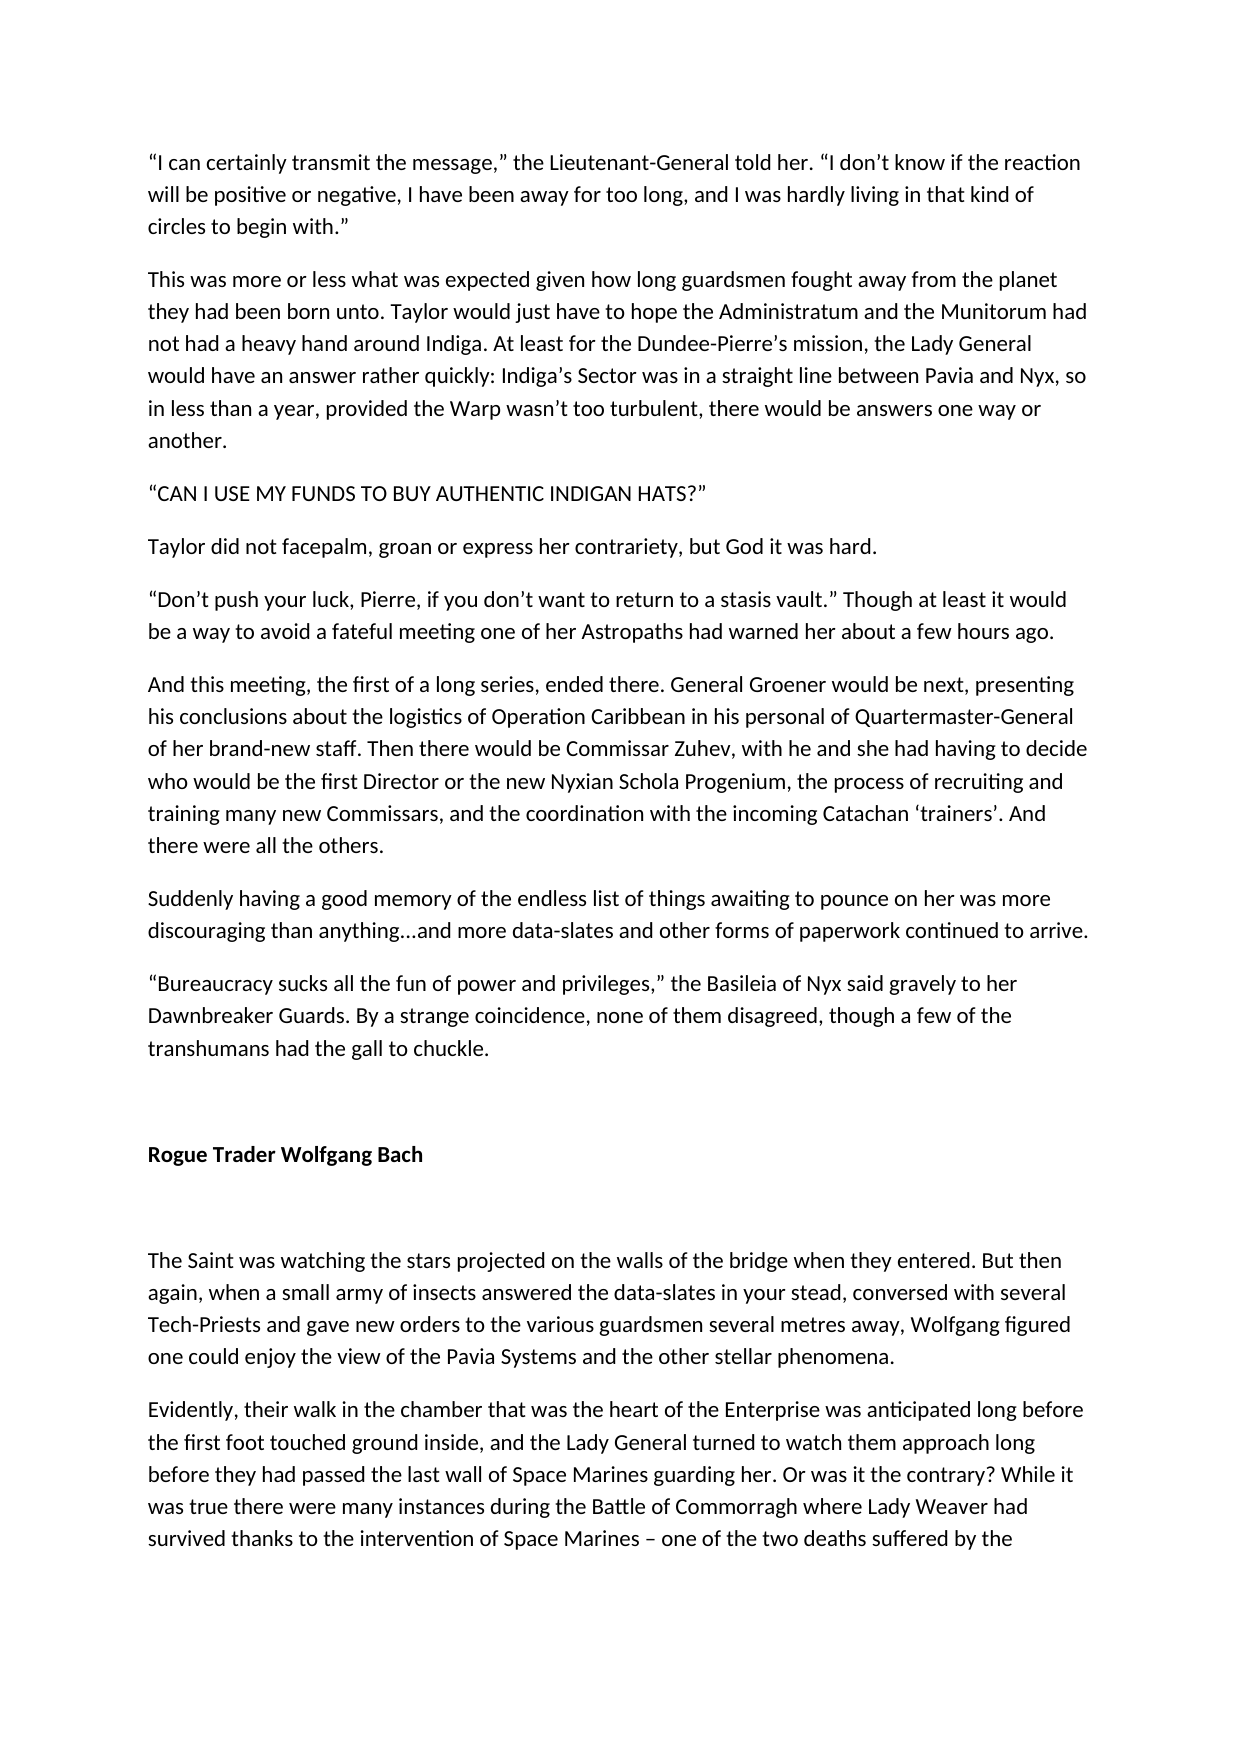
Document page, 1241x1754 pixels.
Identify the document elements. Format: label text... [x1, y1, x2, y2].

text The Saint was watching the stars projected on the walls of the bridge when they entered. But then again, when a small army of insects answered the data-slates in your stead, conversed with several Tech-Priests and gave new orders to the various guardsmen several metres away, Wolfgang figured one could enjoy the view of the Pavia Systems and the other stellar phenomena. [148, 1246, 1093, 1370]
text Taylor did not facepalm, groan or express her contrariety, but God it was hard. [148, 532, 1093, 560]
text “Don’t push your luck, Pierre, if you don’t want to return to a stasis vault.” Though at least it would be a way to avoid a fateful meeting one of her Astropaths had warned her about a few hours ago. [148, 585, 1093, 645]
text This was more or less what was expected given how long guardsmen fought away from the planet they had been born unto. Taylor would just have to hope the Administratum and the Munitorum had not had a heavy hand around Indiga. At least for the Dundee-Pierre’s mission, the Lady General would have an answer rather quickly: Indiga’s Sector was in a straight line between Pavia and Nyx, so in less than a year, provided the Warp wasn’t too turbulent, there would be answers one way or another. [148, 265, 1093, 454]
text “Bureaucracy sucks all the fun of power and privileges,” the Basileia of Nyx said gravely to her Dawnbreaker Guards. By a strange coincidence, none of them disagreed, though a few of the transhumans had the gall to chuckle. [148, 969, 1093, 1062]
text Suddenly having a good memory of the endless list of things awaiting to pounce on her was more discouraging than anything...and more data-slates and other forms of paperwork continued to arrive. [148, 884, 1093, 944]
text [148, 1395, 1093, 1552]
text “I can certainly transmit the message,” the Lieutenant-General told her. “I don’t know if the reaction will be positive or negative, I have been away for too long, and I was hardly living in that kind of circles to begin with.” [148, 148, 1093, 240]
text “CAN I USE MY FUNDS TO BUY AUTHENTIC INDIGAN HATS?” [148, 479, 1093, 507]
text Rogue Trader Wolfgang Bach [148, 1140, 1093, 1168]
text And this meeting, the first of a long series, ended there. General Groener would be next, presenting his conclusions about the logistics of Operation Caribbean in his personal of Quartermaster-General of her brand-new staff. Then there would be Commissar Zuhev, with he and she had having to decide who would be the first Director or the new Nyxian Schola Progenium, the process of recruiting and training many new Commissars, and the coordination with the incoming Catachan ‘trainers’. And there were all the others. [148, 670, 1093, 859]
